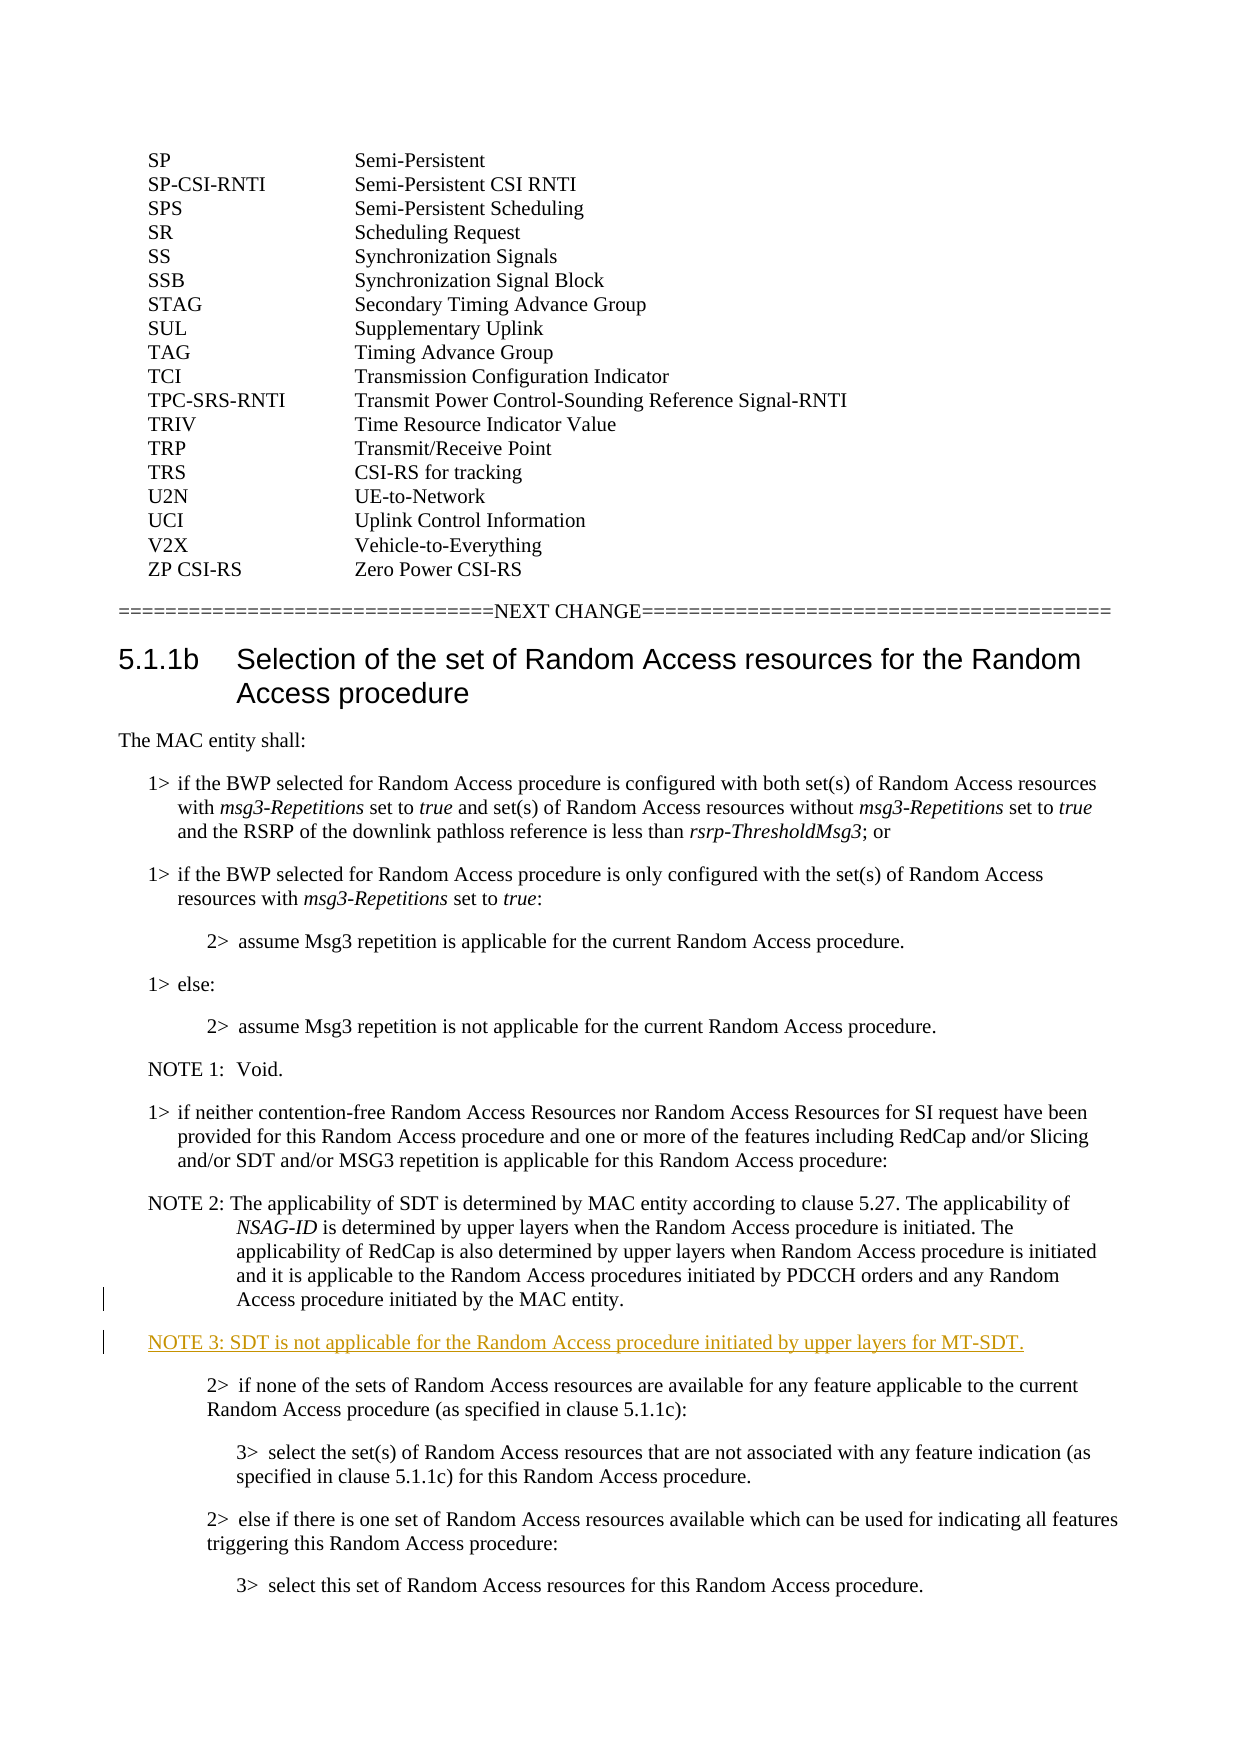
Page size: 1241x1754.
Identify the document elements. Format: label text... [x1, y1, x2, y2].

text TCI Transmission Configuration Indicator [148, 364, 1122, 388]
subtitle 5.1.1b Selection of the set of Random Access resources for the Random Access procedure [118, 642, 1122, 709]
text 1> if the BWP selected for Random Access procedure is configured with both set(s) of Random Access resources with msg3-Repetitions set to true and set(s) of Random Access resources without msg3-Repetitions set to true and the RSRP of the downlink pathloss reference is less than rsrp-ThresholdMsg3; or [148, 771, 1122, 843]
text U2N UE-to-Network [148, 484, 1122, 508]
text SR Scheduling Request [148, 220, 1122, 244]
text 2> if none of the sets of Random Access resources are available for any feature applicable to the current Random Access procedure (as specified in clause 5.1.1c): [207, 1373, 1122, 1421]
text SSB Synchronization Signal Block [148, 268, 1122, 292]
text TRS CSI-RS for tracking [148, 460, 1122, 484]
text 1> if the BWP selected for Random Access procedure is only configured with the set(s) of Random Access resources with msg3-Repetitions set to true: [148, 862, 1122, 910]
text SP-CSI-RNTI Semi-Persistent CSI RNTI [148, 172, 1122, 196]
text SP Semi-Persistent [148, 147, 1122, 172]
text 1> if neither contention-free Random Access Resources nor Random Access Resources for SI request have been provided for this Random Access procedure and one or more of the features including RedCap and/or Slicing and/or SDT and/or MSG3 repetition is applicable for this Random Access procedure: [148, 1100, 1122, 1172]
text STAG Secondary Timing Advance Group [148, 292, 1122, 316]
text SUL Supplementary Uplink [148, 316, 1122, 340]
text UCI Uplink Control Information [148, 508, 1122, 532]
text TPC-SRS-RNTI Transmit Power Control-Sounding Reference Signal-RNTI [148, 388, 1122, 412]
text TRP Transmit/Receive Point [148, 436, 1122, 460]
text ================================NEXT CHANGE======================================== [118, 599, 1122, 623]
text ZP CSI-RS Zero Power CSI-RS [148, 557, 1122, 581]
text 2> assume Msg3 repetition is not applicable for the current Random Access procedure. [207, 1014, 1122, 1038]
text TAG Timing Advance Group [148, 340, 1122, 364]
text V2X Vehicle-to-Everything [148, 532, 1122, 557]
text 1> else: [148, 971, 1122, 996]
text SS Synchronization Signals [148, 244, 1122, 268]
text SPS Semi-Persistent Scheduling [148, 196, 1122, 220]
text 2> assume Msg3 repetition is applicable for the current Random Access procedure. [207, 929, 1122, 953]
text The MAC entity shall: [118, 728, 1122, 752]
text NOTE 1: Void. [148, 1057, 1122, 1081]
text 3> select the set(s) of Random Access resources that are not associated with any feature indication (as specified in clause 5.1.1c) for this Random Access procedure. [236, 1439, 1122, 1488]
text 2> else if there is one set of Random Access resources available which can be used for indicating all features triggering this Random Access procedure: [207, 1506, 1122, 1554]
text TRIV Time Resource Indicator Value [148, 412, 1122, 436]
text NOTE 2: The applicability of SDT is determined by MAC entity according to clause 5.27. The applicability of NSAG-ID is determined by upper layers when the Random Access procedure is initiated. The applicability of RedCap is also determined by upper layers when Random Access procedure is initiated and it is applicable to the Random Access procedures initiated by PDCCH orders and any Random Access procedure initiated by the MAC entity. [148, 1191, 1122, 1311]
text 3> select this set of Random Access resources for this Random Access procedure. [236, 1573, 1122, 1597]
